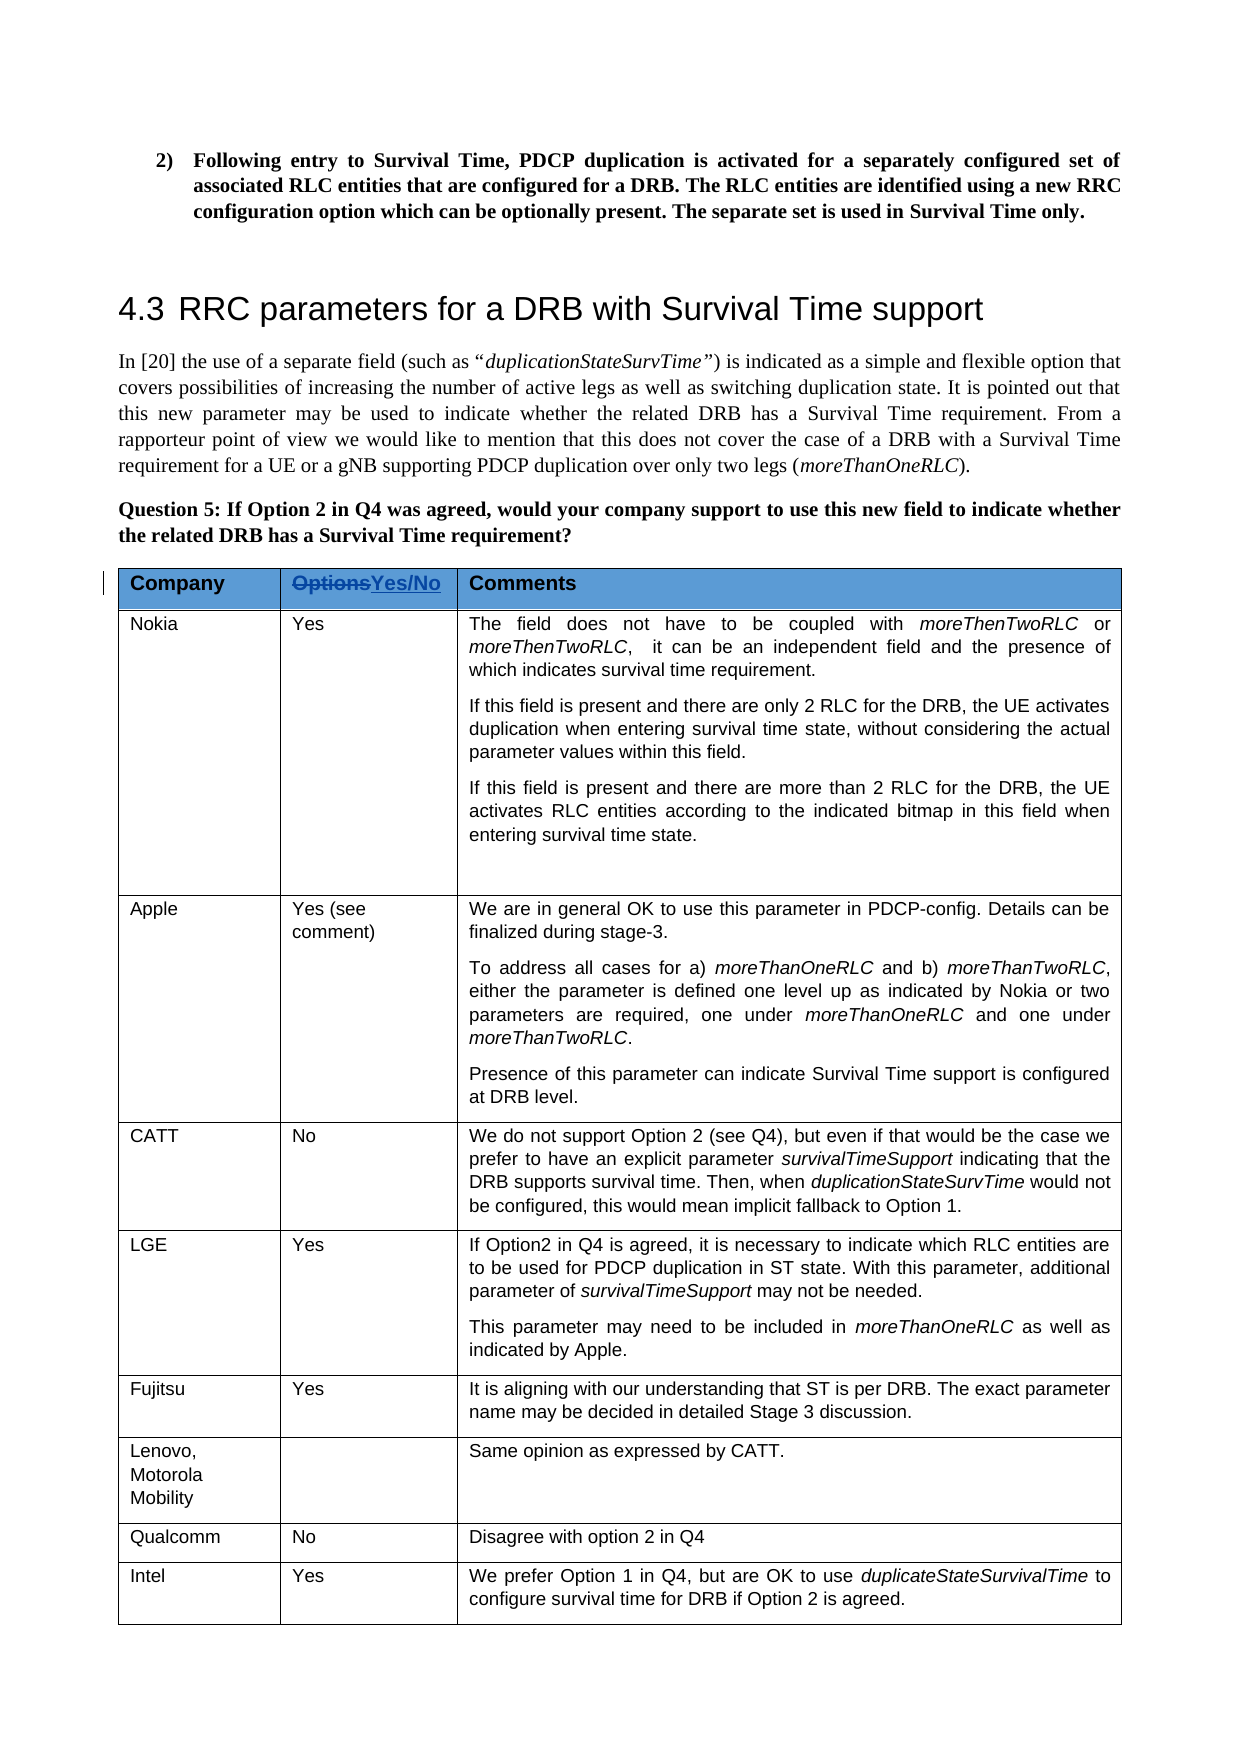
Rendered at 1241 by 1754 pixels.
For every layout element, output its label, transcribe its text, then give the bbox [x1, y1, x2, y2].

table_cell We prefer Option 1 in Q4, but are OK to use duplicateStateSurvivalTime to configure survival time for DRB if Option 2 is agreed. [458, 1563, 1121, 1624]
table_cell The field does not have to be coupled with moreThenTwoRLC or moreThenTwoRLC, it can be an independent field and the presence of which indicates survival time requirement. If this field is present and there are only 2 RLC for the DRB, the UE activates duplication when entering survival time state, without considering the actual parameter values within this field. If this field is present and there are more than 2 RLC for the DRB, the UE activates RLC entities according to the indicated bitmap in this field when entering survival time state. [458, 611, 1121, 895]
table_cell Same opinion as expressed by CATT. [458, 1438, 1121, 1523]
table_cell Yes [281, 611, 457, 895]
list Following entry to Survival Time, PDCP duplication is activated for a separately configured set of associated RLC entities that are configured for a DRB. The RLC entities are identified using a new RRC configuration option which can be optionally present. The separate set is used in Survival Time only. [156, 147, 1122, 223]
table_cell Disagree with option 2 in Q4 [458, 1524, 1121, 1562]
table_cell Lenovo, Motorola Mobility [119, 1438, 280, 1523]
text Question 5: If Option 2 in Q4 was agreed, would your company support to use this new field to indicate whether the related DRB has a Survival Time requirement? [118, 497, 1122, 547]
table_cell LGE [119, 1231, 280, 1375]
table_cell It is aligning with our understanding that ST is per DRB. The exact parameter name may be decided in detailed Stage 3 discussion. [458, 1376, 1121, 1437]
table_cell No [281, 1524, 457, 1562]
table_cell No [281, 1123, 457, 1230]
table_cell Yes [281, 1376, 457, 1437]
table_header Company [119, 569, 280, 609]
table_cell We are in general OK to use this parameter in PDCP-config. Details can be finalized during stage-3. To address all cases for a) moreThanOneRLC and b) moreThanTwoRLC, either the parameter is defined one level up as indicated by Nokia or two parameters are required, one under moreThanOneRLC and one under moreThanTwoRLC. Presence of this parameter can indicate Survival Time support is configured at DRB level. [458, 896, 1121, 1122]
table_header [281, 569, 457, 609]
table_cell [281, 1438, 457, 1523]
table_cell Yes (see comment) [281, 896, 457, 1122]
table_cell Qualcomm [119, 1524, 280, 1562]
text In [20] the use of a separate field (such as “duplicationStateSurvTime”) is indicated as a simple and flexible option that covers possibilities of increasing the number of active legs as well as switching duplication state. It is pointed out that this new parameter may be used to indicate whether the related DRB has a Survival Time requirement. From a rapporteur point of view we would like to mention that this does not cover the case of a DRB with a Survival Time requirement for a UE or a gNB supporting PDCP duplication over only two legs (moreThanOneRLC). [118, 349, 1122, 477]
table_cell Yes [281, 1231, 457, 1375]
table_cell CATT [119, 1123, 280, 1230]
table_cell If Option2 in Q4 is agreed, it is necessary to indicate which RLC entities are to be used for PDCP duplication in ST state. With this parameter, additional parameter of survivalTimeSupport may not be needed. This parameter may need to be included in moreThanOneRLC as well as indicated by Apple. [458, 1231, 1121, 1375]
table_cell Yes [281, 1563, 457, 1624]
table_header Comments [458, 569, 1121, 609]
table_cell Intel [119, 1563, 280, 1624]
table_cell Fujitsu [119, 1376, 280, 1437]
table_cell Apple [119, 896, 280, 1122]
table_cell Nokia [119, 611, 280, 895]
table_cell We do not support Option 2 (see Q4), but even if that would be the case we prefer to have an explicit parameter survivalTimeSupport indicating that the DRB supports survival time. Then, when duplicationStateSurvTime would not be configured, this would mean implicit fallback to Option 1. [458, 1123, 1121, 1230]
subtitle RRC parameters for a DRB with Survival Time support [118, 289, 1122, 327]
